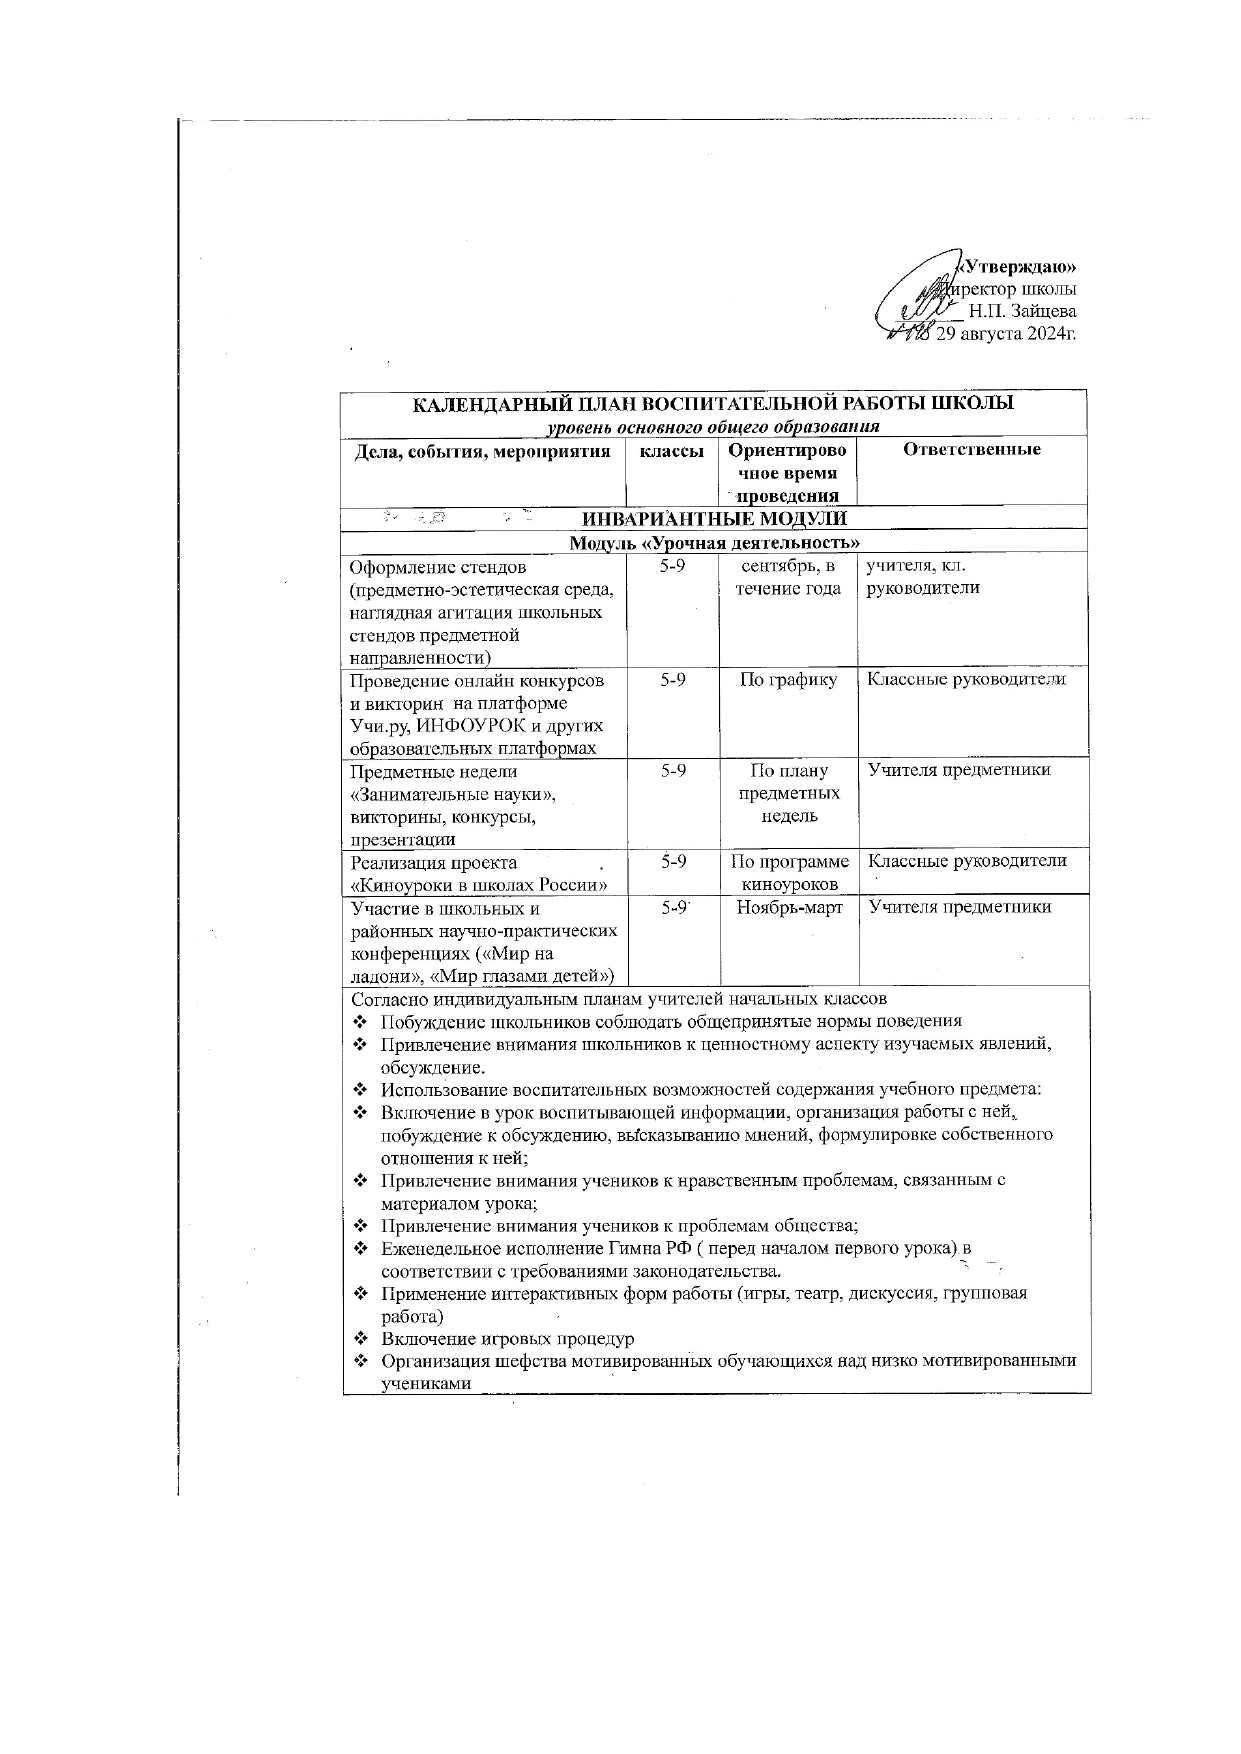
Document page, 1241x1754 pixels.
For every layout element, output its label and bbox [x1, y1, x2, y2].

picture [177, 118, 1152, 1496]
